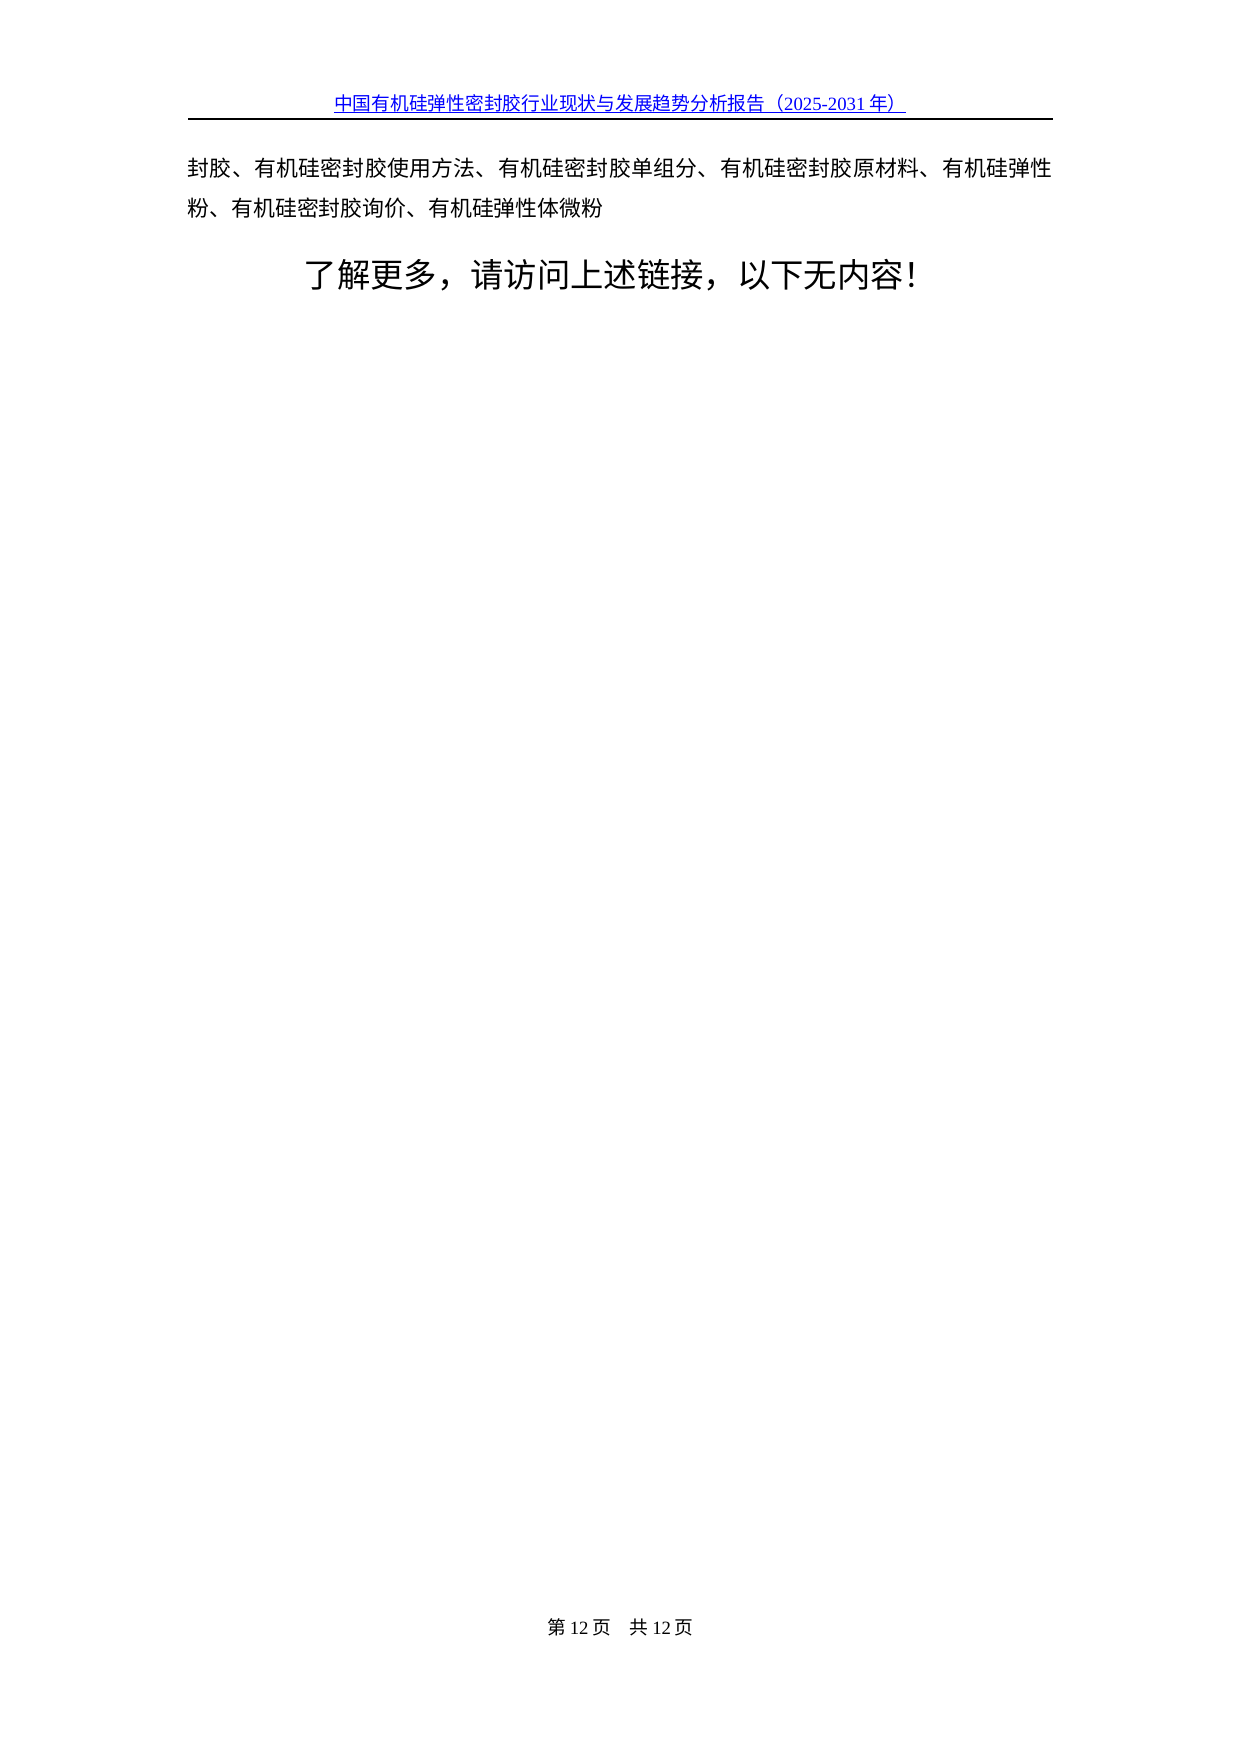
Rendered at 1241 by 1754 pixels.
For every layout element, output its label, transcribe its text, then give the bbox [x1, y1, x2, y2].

title 了解更多，请访问上述链接，以下无内容！ [187, 241, 1053, 306]
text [187, 150, 1053, 223]
